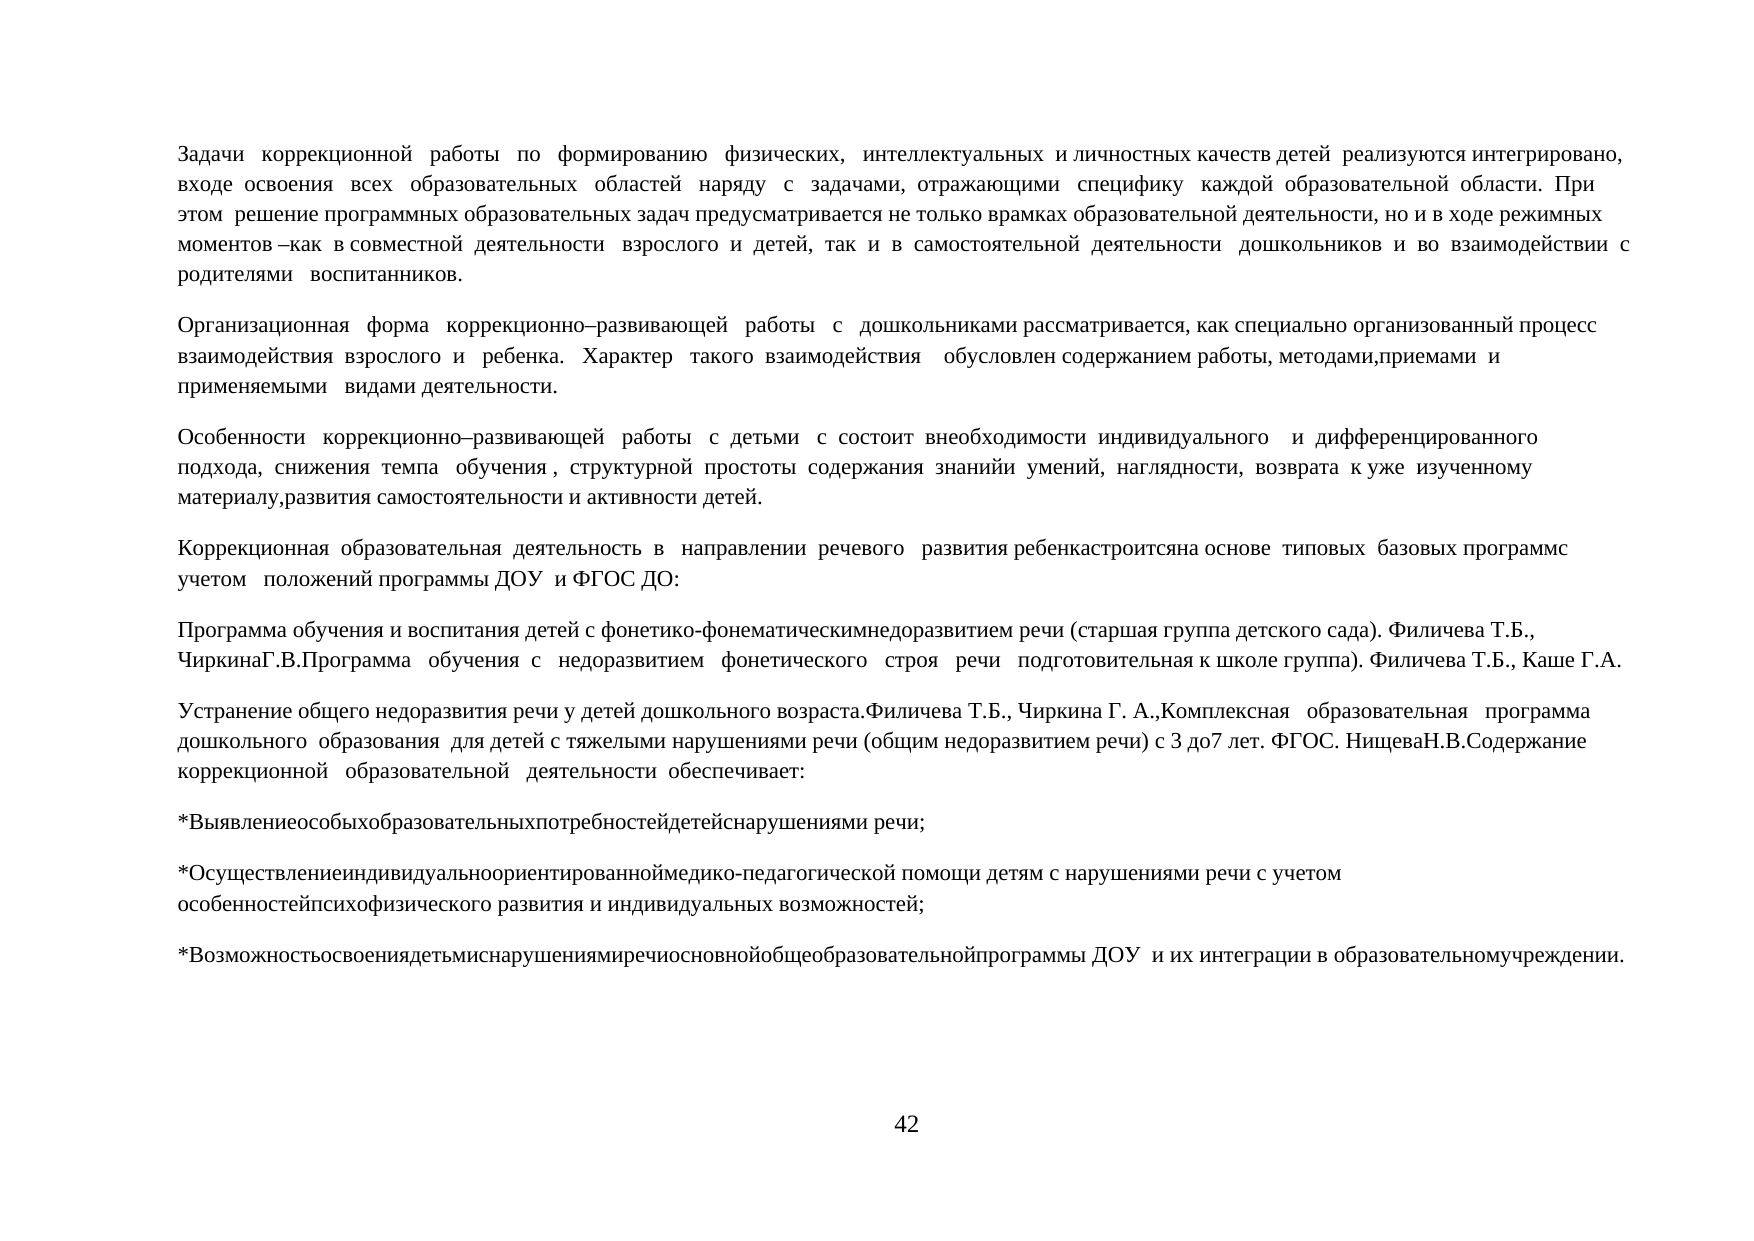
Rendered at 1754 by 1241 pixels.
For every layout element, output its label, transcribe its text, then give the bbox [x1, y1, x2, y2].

text *Осуществлениеиндивидуальноориентированноймедико-педагогической помощи детям с нарушениями речи с учетом особенностейпсихофизического развития и индивидуальных возможностей; [177, 859, 1636, 916]
text Особенности коррекционно–развивающей работы с детьми с состоит внеобходимости индивидуального и дифференцированного подхода, снижения темпа обучения , структурной простоты содержания знанийи умений, наглядности, возврата к уже изученному материалу,развития самостоятельности и активности детей. [177, 423, 1636, 510]
text Организационная форма коррекционно–развивающей работы с дошкольниками рассматривается, как специально организованный процесс взаимодействия взрослого и ребенка. Характер такого взаимодействия обусловлен содержанием работы, методами,приемами и применяемыми видами деятельности. [177, 311, 1636, 398]
text Задачи коррекционной работы по формированию физических, интеллектуальных и личностных качеств детей реализуются интегрировано, входе освоения всех образовательных областей наряду с задачами, отражающими специфику каждой образовательной области. При этом решение программных образовательных задач предусматривается не только врамках образовательной деятельности, но и в ходе режимных моментов –как в совместной деятельности взрослого и детей, так и в самостоятельной деятельности дошкольников и во взаимодействии с родителями воспитанников. [177, 139, 1636, 287]
text Коррекционная образовательная деятельность в направлении речевого развития ребенкастроитсяна основе типовых базовых программс учетом положений программы ДОУ и ФГОС ДО: [177, 534, 1636, 591]
text Устранение общего недоразвития речи у детей дошкольного возраста.Филичева Т.Б., Чиркина Г. А.,Комплексная образовательная программа дошкольного образования для детей с тяжелыми нарушениями речи (общим недоразвитием речи) с 3 до7 лет. ФГОС. НищеваН.В.Содержание коррекционной образовательной деятельности обеспечивает: [177, 697, 1636, 784]
text Программа обучения и воспитания детей с фонетико-фонематическимнедоразвитием речи (старшая группа детского сада). Филичева Т.Б., ЧиркинаГ.В.Программа обучения с недоразвитием фонетического строя речи подготовительная к школе группа). Филичева Т.Б., Каше Г.А. [177, 616, 1636, 672]
text *Возможностьосвоениядетьмиснарушениямиречиосновнойобщеобразовательнойпрограммы ДОУ и их интеграции в образовательномучреждении. [177, 941, 1636, 967]
text *Выявлениеособыхобразовательныхпотребностейдетейснарушениями речи; [177, 808, 1636, 835]
